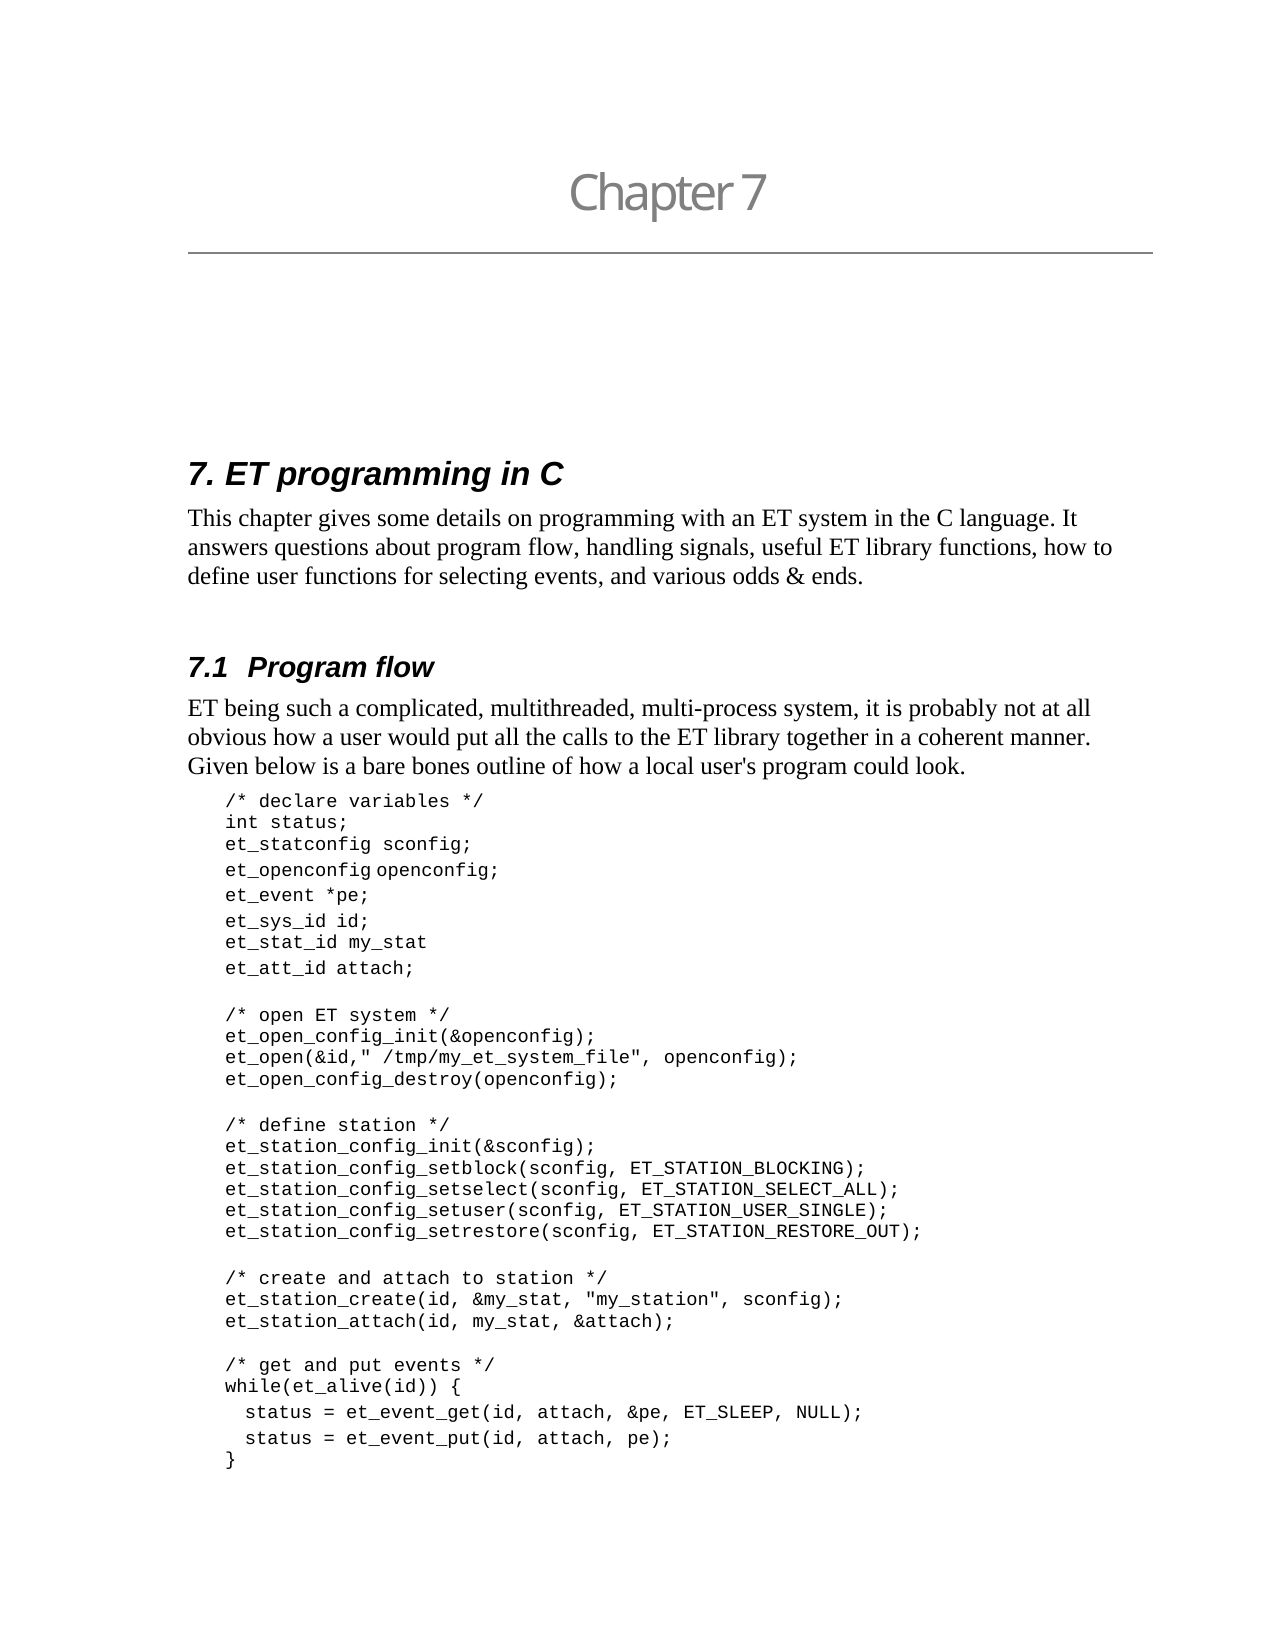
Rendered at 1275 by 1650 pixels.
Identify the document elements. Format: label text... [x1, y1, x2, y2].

subtitle ET programming in C [187, 454, 1153, 492]
text /* get and put events */ while(et_alive(id)) { status = et_event_get(id, attach, &pe, ET_SLEEP, NULL); status = et_event_put(id, attach, pe); } [225, 1356, 1153, 1492]
text /* define station */ et_station_config_init(&sconfig); et_station_config_setblock(sconfig, ET_STATION_BLOCKING); et_station_config_setselect(sconfig, ET_STATION_SELECT_ALL); et_station_config_setuser(sconfig, ET_STATION_USER_SINGLE); et_station_config_setrestore(sconfig, ET_STATION_RESTORE_OUT); /* create and attach to station */ et_station_create(id, &my_stat, "my_station", sconfig); et_station_attach(id, my_stat, &attach); [225, 1116, 1153, 1354]
title Chapter 7 [187, 160, 1153, 254]
text ET being such a complicated, multithreaded, multi-process system, it is probably not at all obvious how a user would put all the calls to the ET library together in a coherent manner. Given below is a bare bones outline of how a local user's program could look. [187, 693, 1153, 779]
text /* declare variables */ int status; et_statconfig sconfig; et_openconfig openconfig; et_event *pe; et_sys_id id; et_stat_id my_stat et_att_id attach; /* open ET system */ et_open_config_init(&openconfig); et_open(&id," /tmp/my_et_system_file", openconfig); et_open_config_destroy(openconfig); [225, 792, 1153, 1091]
subtitle Program flow [187, 650, 1153, 683]
text This chapter gives some details on programming with an ET system in the C language. It answers questions about program flow, handling signals, useful ET library functions, how to define user functions for selecting events, and various odds & ends. [187, 503, 1153, 590]
